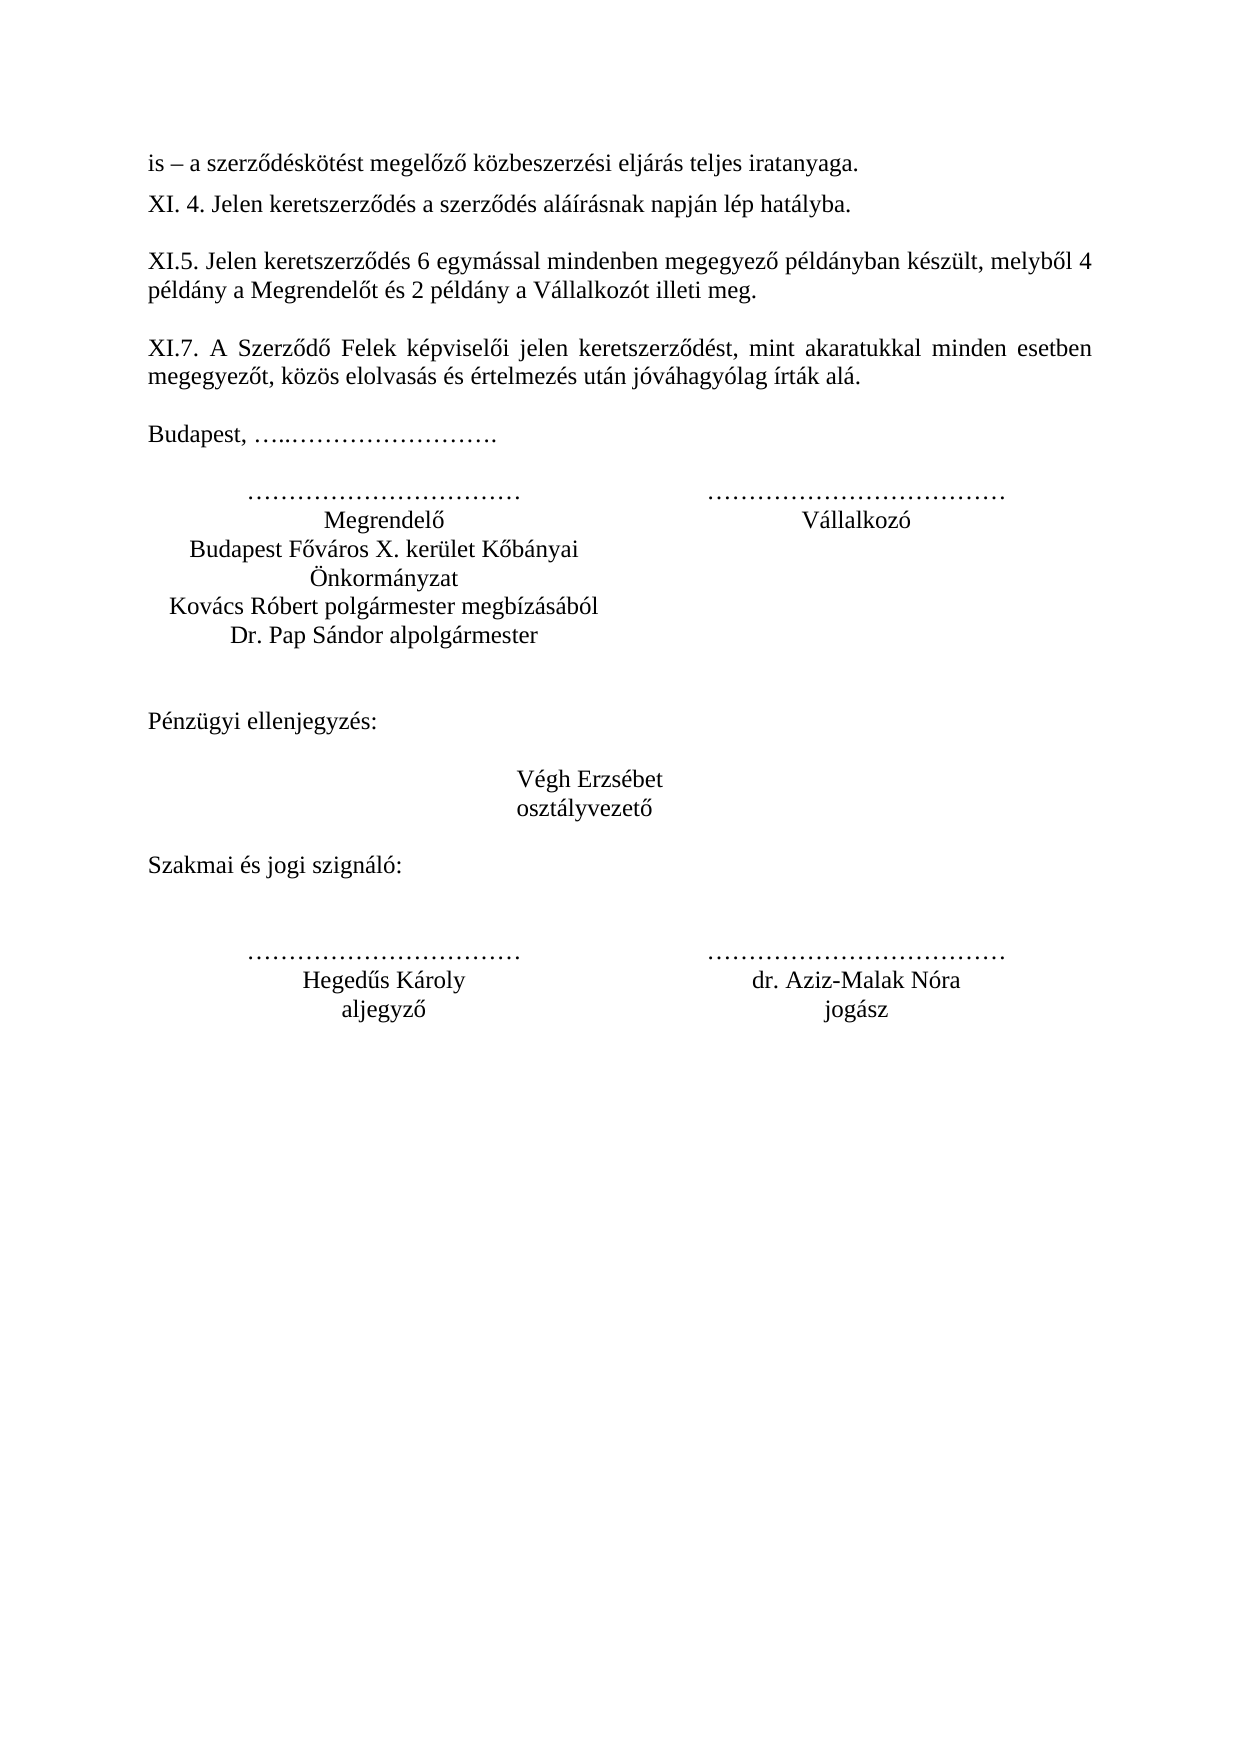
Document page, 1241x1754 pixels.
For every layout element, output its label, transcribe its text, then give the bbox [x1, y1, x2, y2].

text osztályvezető [221, 793, 1093, 821]
text XI.7. A Szerződő Felek képviselői jelen keretszerződést, mint akaratukkal minden esetben megegyezőt, közös elolvasás és értelmezés után jóváhagyólag írták alá. [148, 333, 1093, 390]
text Pénzügyi ellenjegyzés: [148, 706, 1093, 735]
table_cell Vállalkozó [620, 505, 1093, 649]
table_header …………………………… [148, 476, 620, 505]
table_cell dr. Aziz-Malak Nóra jogász [620, 965, 1093, 1023]
text XI. 4. Jelen keretszerződés a szerződés aláírásnak napján lép hatályba. [148, 189, 1093, 218]
text Szakmai és jogi szignáló: [148, 850, 1093, 879]
table_header ……………………………… [620, 476, 1093, 505]
table_header …………………………… [148, 936, 620, 965]
table_header ……………………………… [620, 936, 1093, 965]
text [148, 148, 1093, 176]
text Végh Erzsébet [221, 764, 1093, 793]
text XI.5. Jelen keretszerződés 6 egymással mindenben megegyező példányban készült, melyből 4 példány a Megrendelőt és 2 példány a Vállalkozót illeti meg. [148, 246, 1093, 304]
table_cell Megrendelő Budapest Főváros X. kerület Kőbányai Önkormányzat Kovács Róbert polgármester megbízásából Dr. Pap Sándor alpolgármester [148, 505, 620, 649]
text Budapest, …..……………………. [148, 419, 1093, 448]
table_cell Hegedűs Károly aljegyző [148, 965, 620, 1023]
